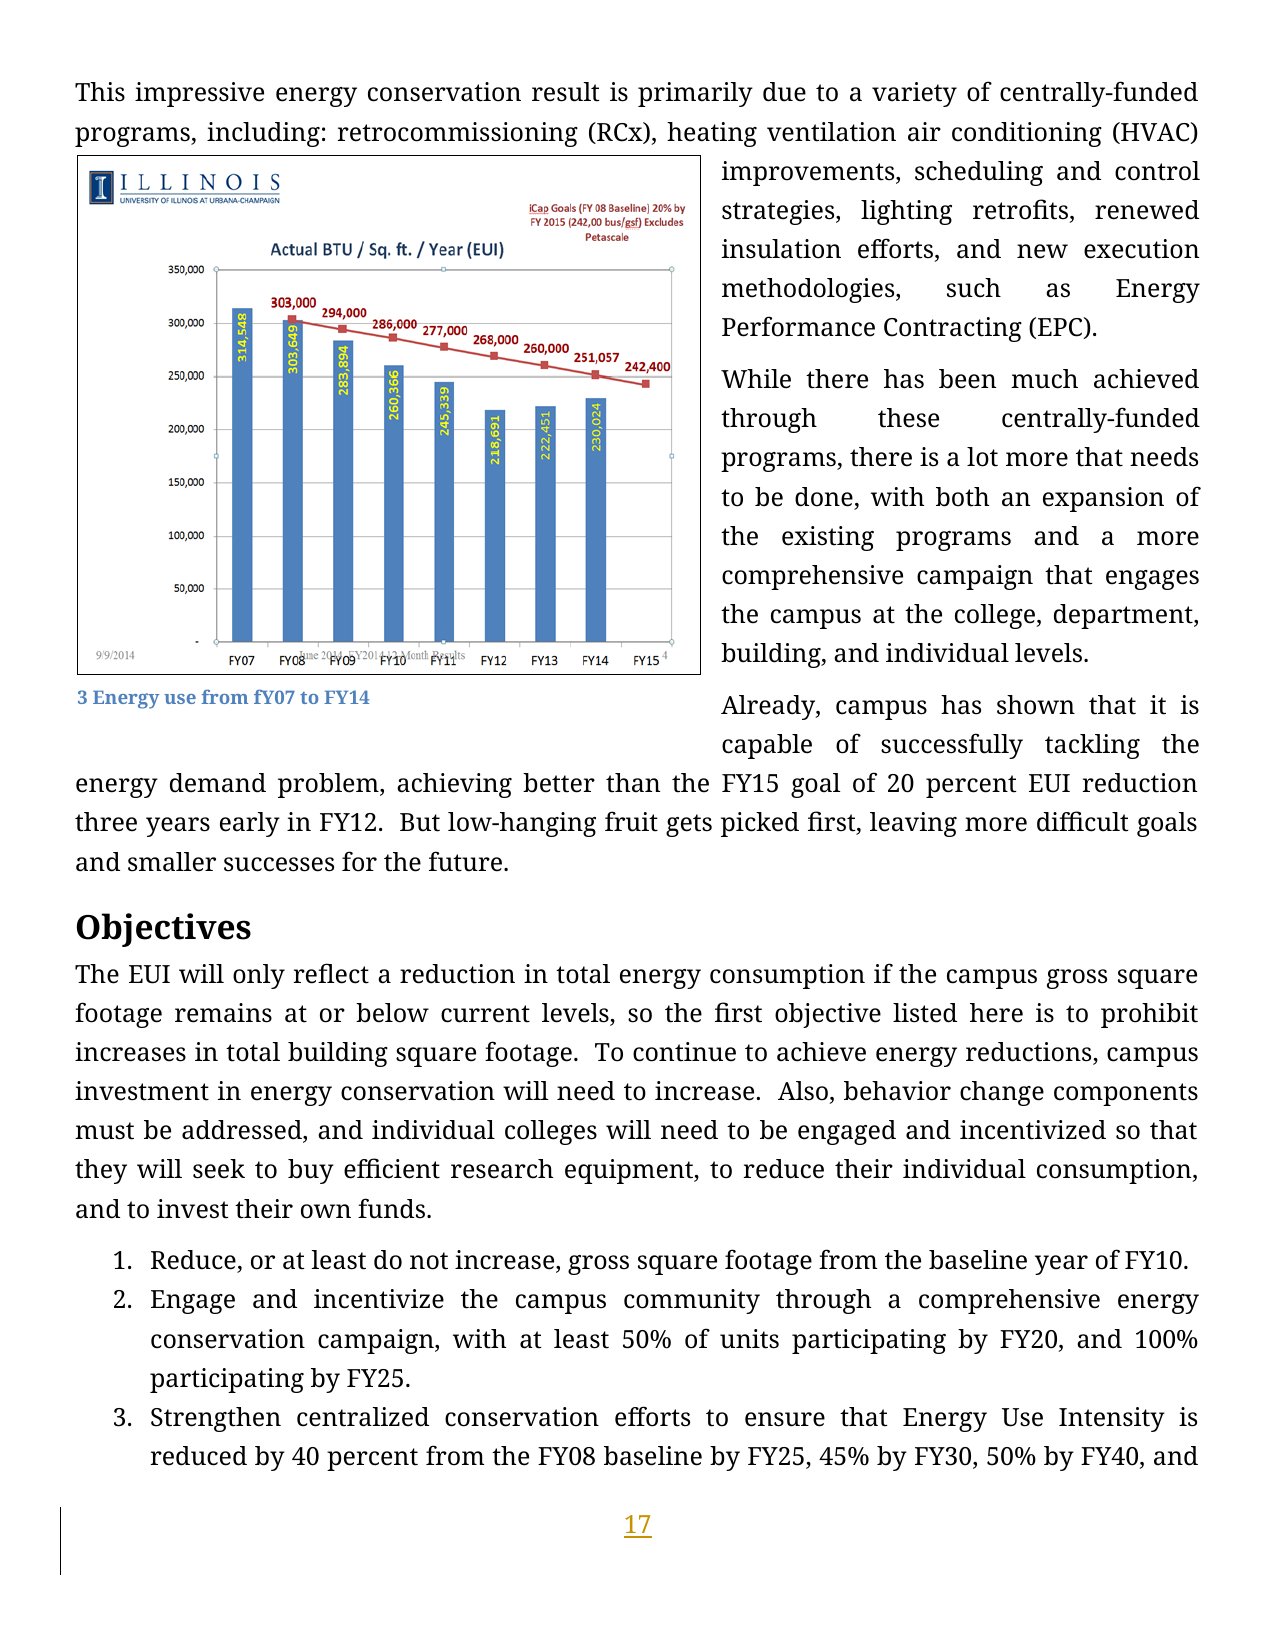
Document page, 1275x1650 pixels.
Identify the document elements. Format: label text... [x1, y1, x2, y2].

text While there has been much achieved through these centrally-funded programs, there is a lot more that needs to be done, with both an expansion of the existing programs and a more comprehensive campaign that engages the campus at the college, department, building, and individual levels. [701, 362, 1200, 670]
picture [78, 156, 700, 674]
list Engage and incentivize the campus community through a comprehensive energy conservation campaign, with at least 50% of units participating by FY20, and 100% participating by FY25. [112, 1282, 1200, 1394]
text This impressive energy conservation result is primarily due to a variety of centrally-funded programs, including: retrocommissioning (RCx), heating ventilation air conditioning (HVAC) improvements, scheduling and control strategies, lighting retrofits, renewed insulation efforts, and new execution methodologies, such as Energy Performance Contracting (EPC). [75, 75, 1200, 344]
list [112, 1400, 1200, 1473]
text The EUI will only reflect a reduction in total energy consumption if the campus gross square footage remains at or below current levels, so the first objective listed here is to prohibit increases in total building square footage. To continue to achieve energy reductions, campus investment in energy conservation will need to increase. Also, behavior change components must be addressed, and individual colleges will need to be engaged and incentivized so that they will seek to buy efficient research equipment, to reduce their individual consumption, and to invest their own funds. [75, 956, 1200, 1225]
subtitle Objectives [75, 904, 1200, 949]
list Reduce, or at least do not increase, gross square footage from the baseline year of FY10. [112, 1243, 1200, 1277]
text Already, campus has shown that it is capable of successfully tackling the energy demand problem, achieving better than the FY15 goal of 20 percent EUI reduction three years early in FY12. But low-hanging fruit gets picked first, leaving more difficult goals and smaller successes for the future. [75, 687, 1200, 878]
